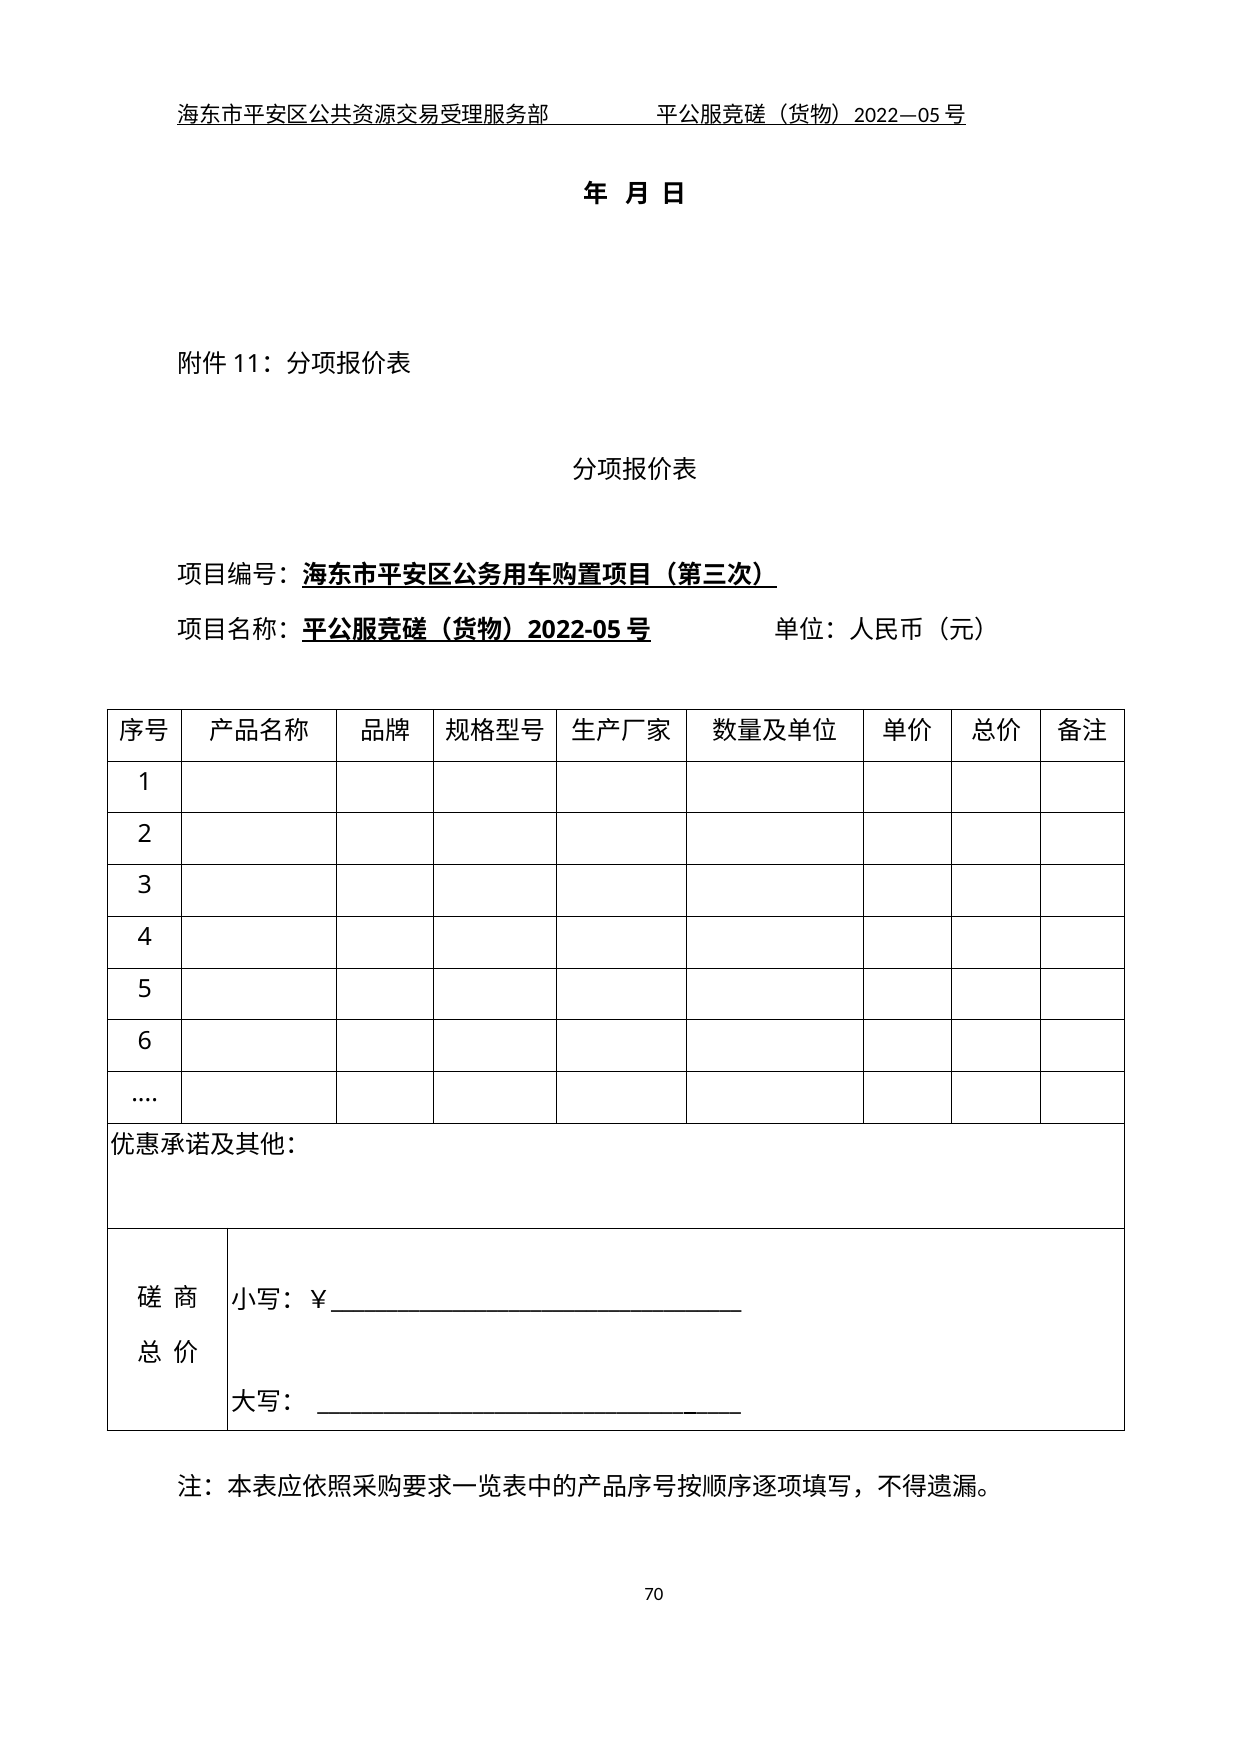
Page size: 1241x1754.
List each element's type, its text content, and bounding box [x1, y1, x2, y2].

table_cell [337, 762, 433, 812]
table_cell 5 [108, 969, 181, 1019]
table_cell [864, 813, 951, 864]
table_cell 1 [108, 762, 181, 812]
table_cell .... [108, 1072, 181, 1123]
table_cell [1041, 917, 1124, 968]
table_cell [337, 917, 433, 968]
table_cell [952, 762, 1040, 812]
table_header 总价 [952, 710, 1040, 761]
table_cell [337, 865, 433, 916]
text 项目编号：海东市平安区公务用车购置项目（第三次） [177, 555, 1092, 591]
table_cell 6 [108, 1020, 181, 1071]
table_cell [1041, 762, 1124, 812]
table_cell [952, 813, 1040, 864]
table_cell [687, 762, 863, 812]
table_cell [952, 1020, 1040, 1071]
table_cell [337, 969, 433, 1019]
table_cell [952, 917, 1040, 968]
table_cell [557, 969, 686, 1019]
table_cell [557, 917, 686, 968]
table_cell [337, 1072, 433, 1123]
table_cell [434, 813, 556, 864]
table_cell [1041, 969, 1124, 1019]
table_cell [864, 762, 951, 812]
table_header 备注 [1041, 710, 1124, 761]
table_cell [434, 1072, 556, 1123]
table_header 产品名称 [182, 710, 336, 761]
table_cell 小写：￥_____________________________________ 大写： _________________________________ ____ [228, 1229, 1124, 1430]
table_cell [952, 865, 1040, 916]
table_cell [557, 1020, 686, 1071]
table_header 规格型号 [434, 710, 556, 761]
text 项目名称：平公服竞磋（货物）2022-05号 单位：人民币（元） [177, 609, 1092, 645]
table_cell [952, 969, 1040, 1019]
table_cell [182, 917, 336, 968]
table_cell [1041, 813, 1124, 864]
table_cell [687, 917, 863, 968]
table_cell [182, 762, 336, 812]
table_cell [864, 969, 951, 1019]
table_cell [1041, 865, 1124, 916]
table_cell [337, 813, 433, 864]
text 附件11：分项报价表 [177, 344, 1092, 380]
table_cell 优惠承诺及其他： [108, 1124, 1124, 1227]
table_cell [434, 762, 556, 812]
table_cell [434, 865, 556, 916]
table_header 生产厂家 [557, 710, 686, 761]
table_cell [687, 813, 863, 864]
table_cell [557, 813, 686, 864]
table_cell 3 [108, 865, 181, 916]
table_cell [182, 1072, 336, 1123]
table_cell [864, 1072, 951, 1123]
table_cell 4 [108, 917, 181, 968]
table_header 品牌 [337, 710, 433, 761]
table_header 数量及单位 [687, 710, 863, 761]
table_cell [434, 1020, 556, 1071]
table_cell [337, 1020, 433, 1071]
table_cell [687, 1072, 863, 1123]
table_cell [557, 1072, 686, 1123]
table_cell [1041, 1020, 1124, 1071]
table_cell [182, 1020, 336, 1071]
table_cell [864, 917, 951, 968]
table_cell [952, 1072, 1040, 1123]
table_cell [1041, 1072, 1124, 1123]
table_header 序号 [108, 710, 181, 761]
table_cell [182, 969, 336, 1019]
table_cell [687, 1020, 863, 1071]
text 分项报价表 [177, 449, 1092, 486]
table_cell 磋 商 总 价 [108, 1229, 227, 1430]
table_cell 2 [108, 813, 181, 864]
table_cell [434, 969, 556, 1019]
table_cell [557, 865, 686, 916]
table_cell [864, 1020, 951, 1071]
table_header 单价 [864, 710, 951, 761]
table_cell [864, 865, 951, 916]
table_cell [434, 917, 556, 968]
table_cell [687, 969, 863, 1019]
table_cell [182, 813, 336, 864]
table_cell [557, 762, 686, 812]
text 注：本表应依照采购要求一览表中的产品序号按顺序逐项填写，不得遗漏。 [177, 1431, 1092, 1503]
table_cell [687, 865, 863, 916]
text 年 月 日 [177, 159, 1092, 224]
table_cell [182, 865, 336, 916]
